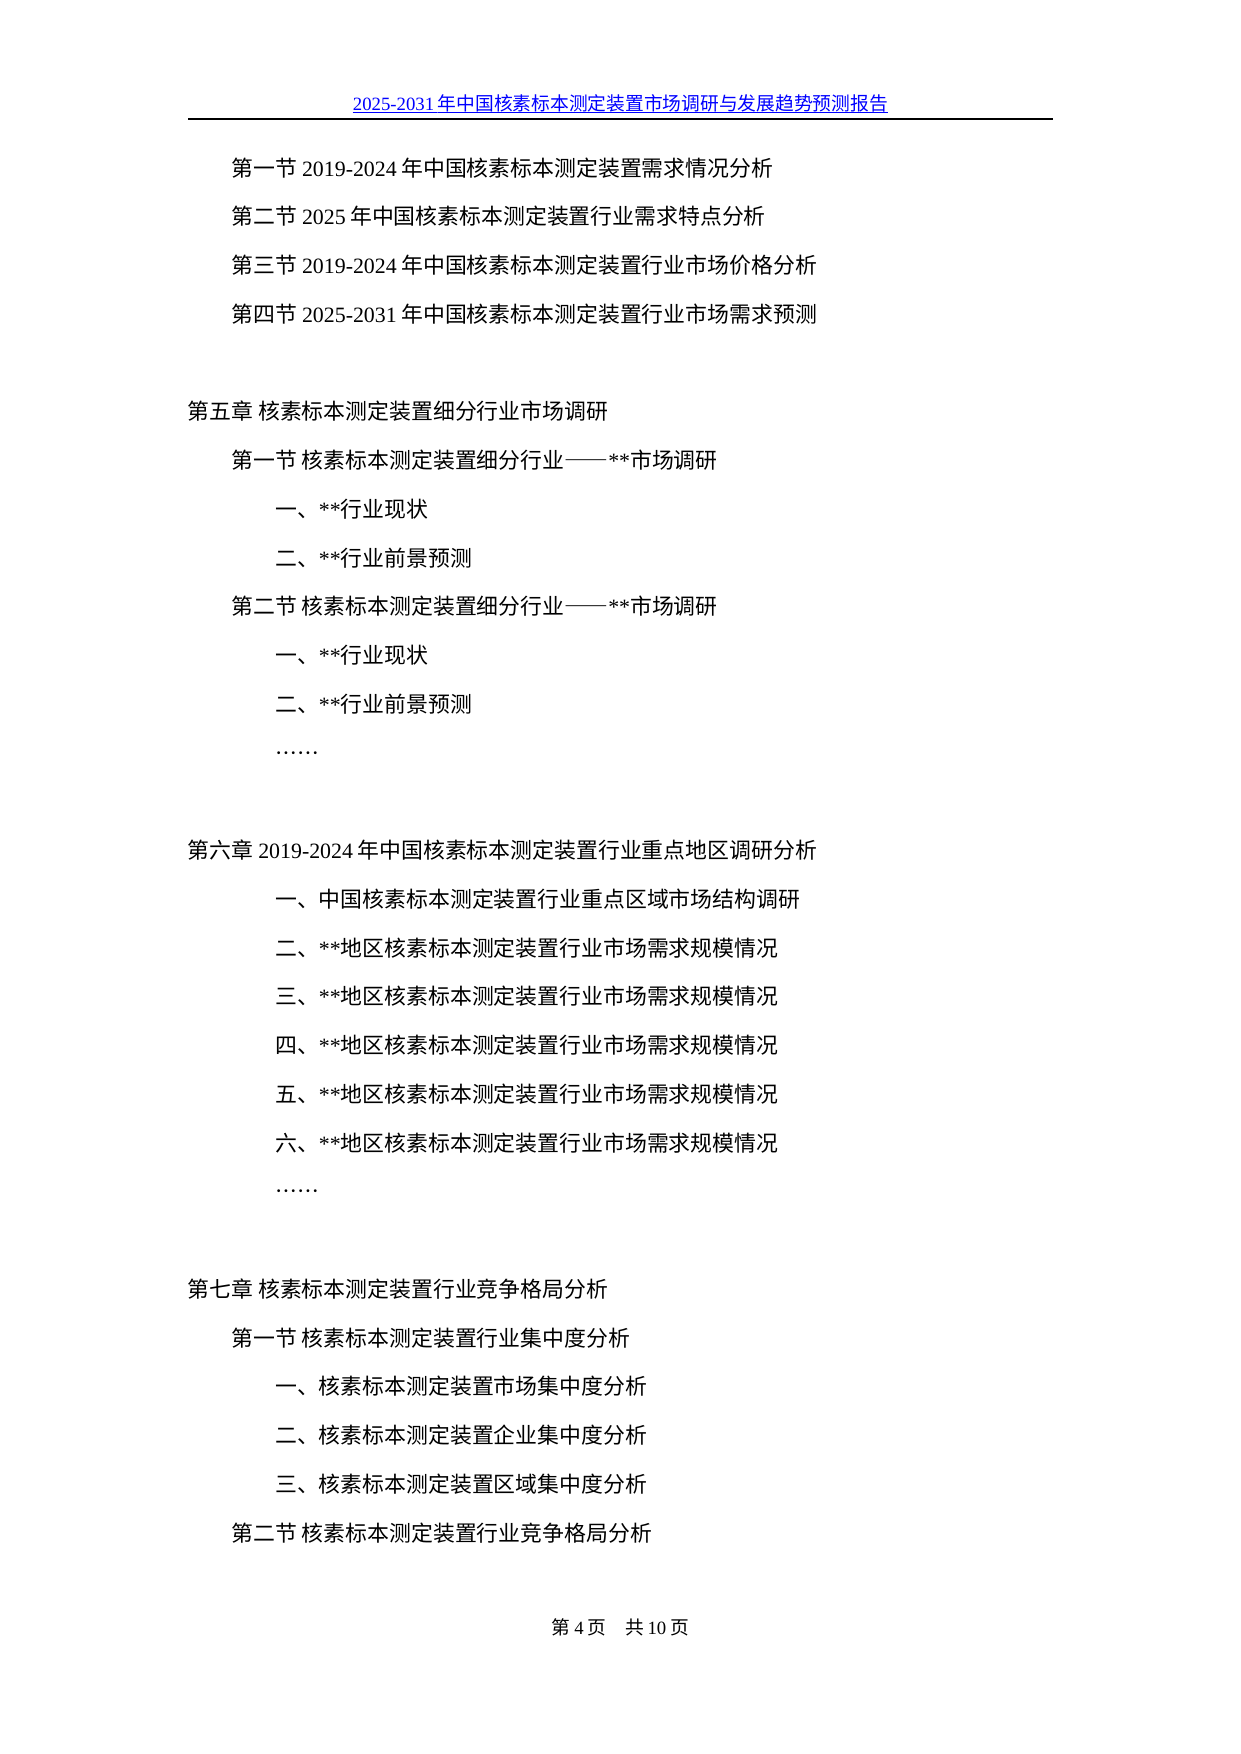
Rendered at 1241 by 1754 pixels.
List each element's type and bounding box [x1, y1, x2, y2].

text [187, 150, 1053, 1548]
